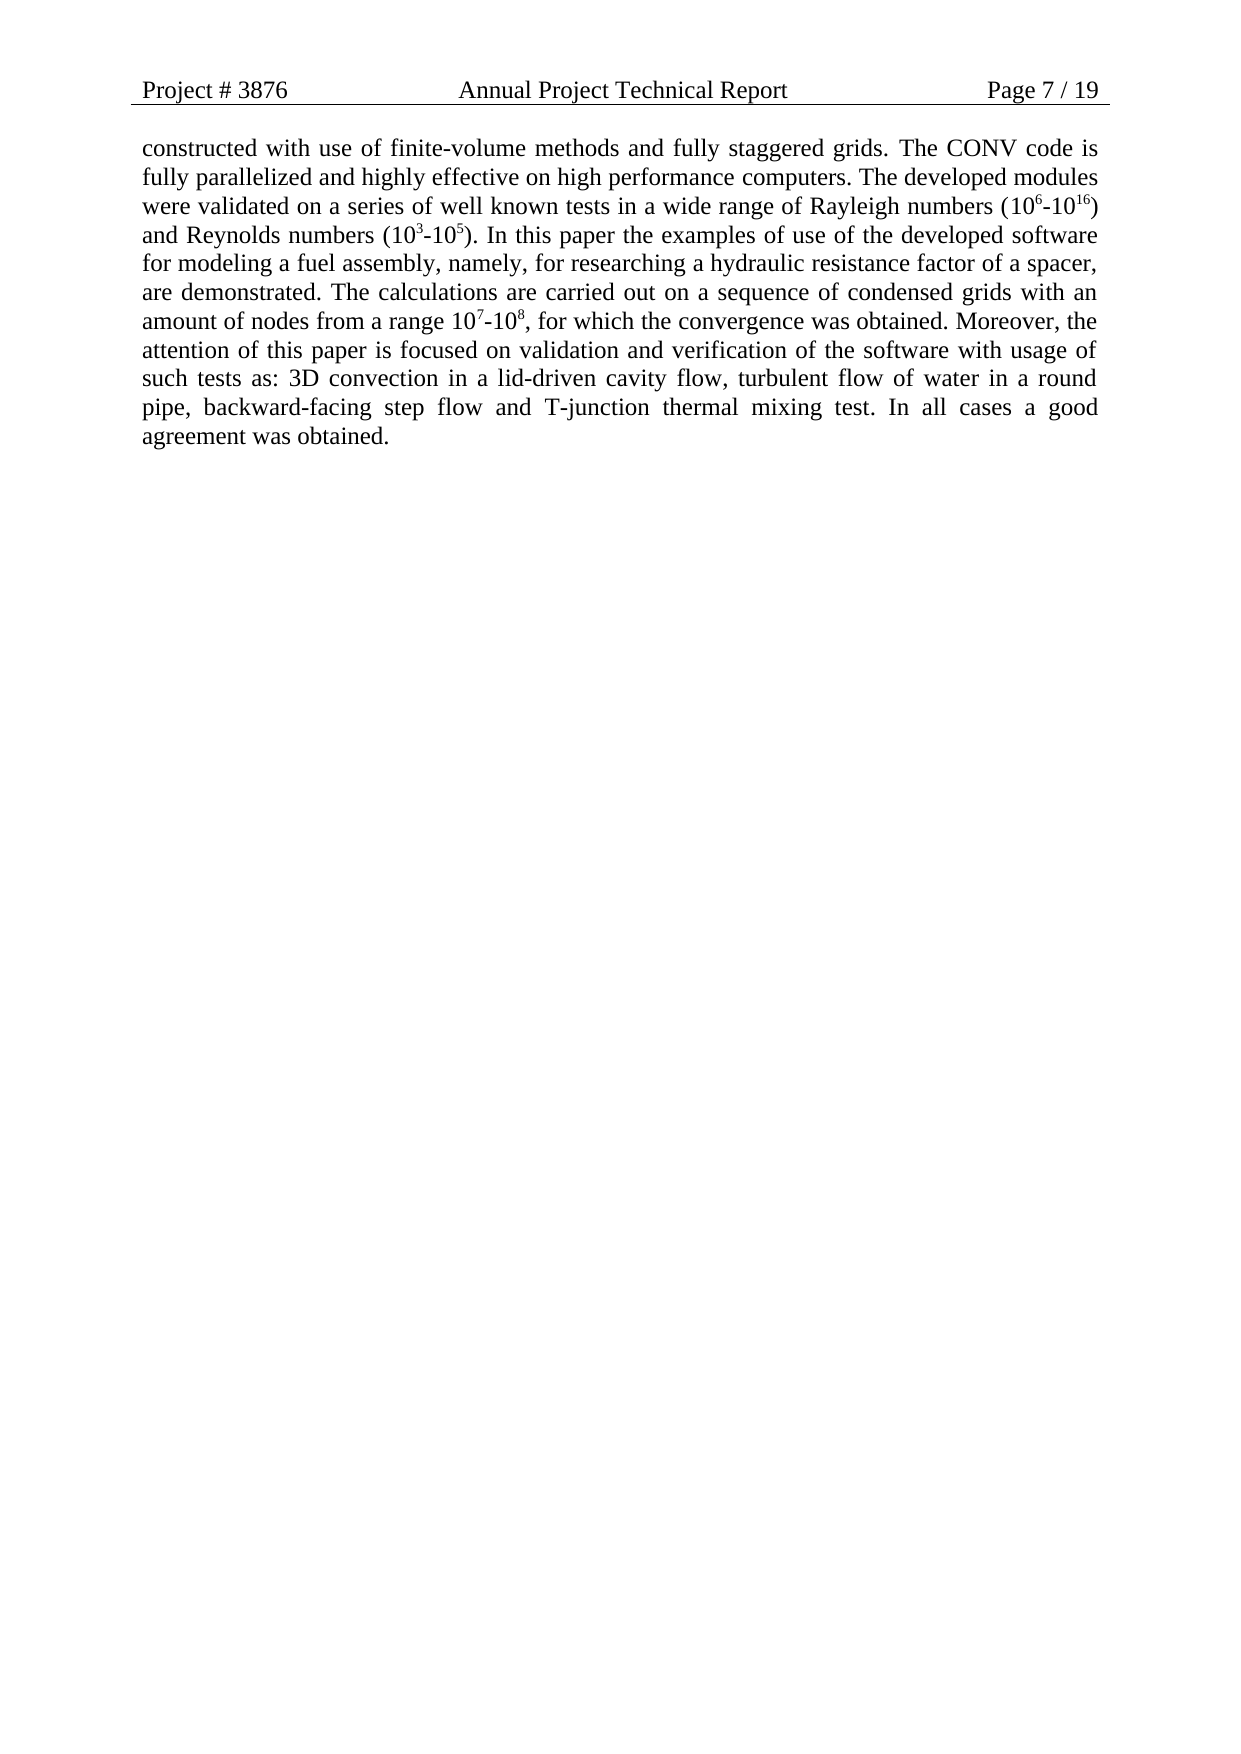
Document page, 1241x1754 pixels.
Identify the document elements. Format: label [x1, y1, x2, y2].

text [142, 133, 1098, 450]
